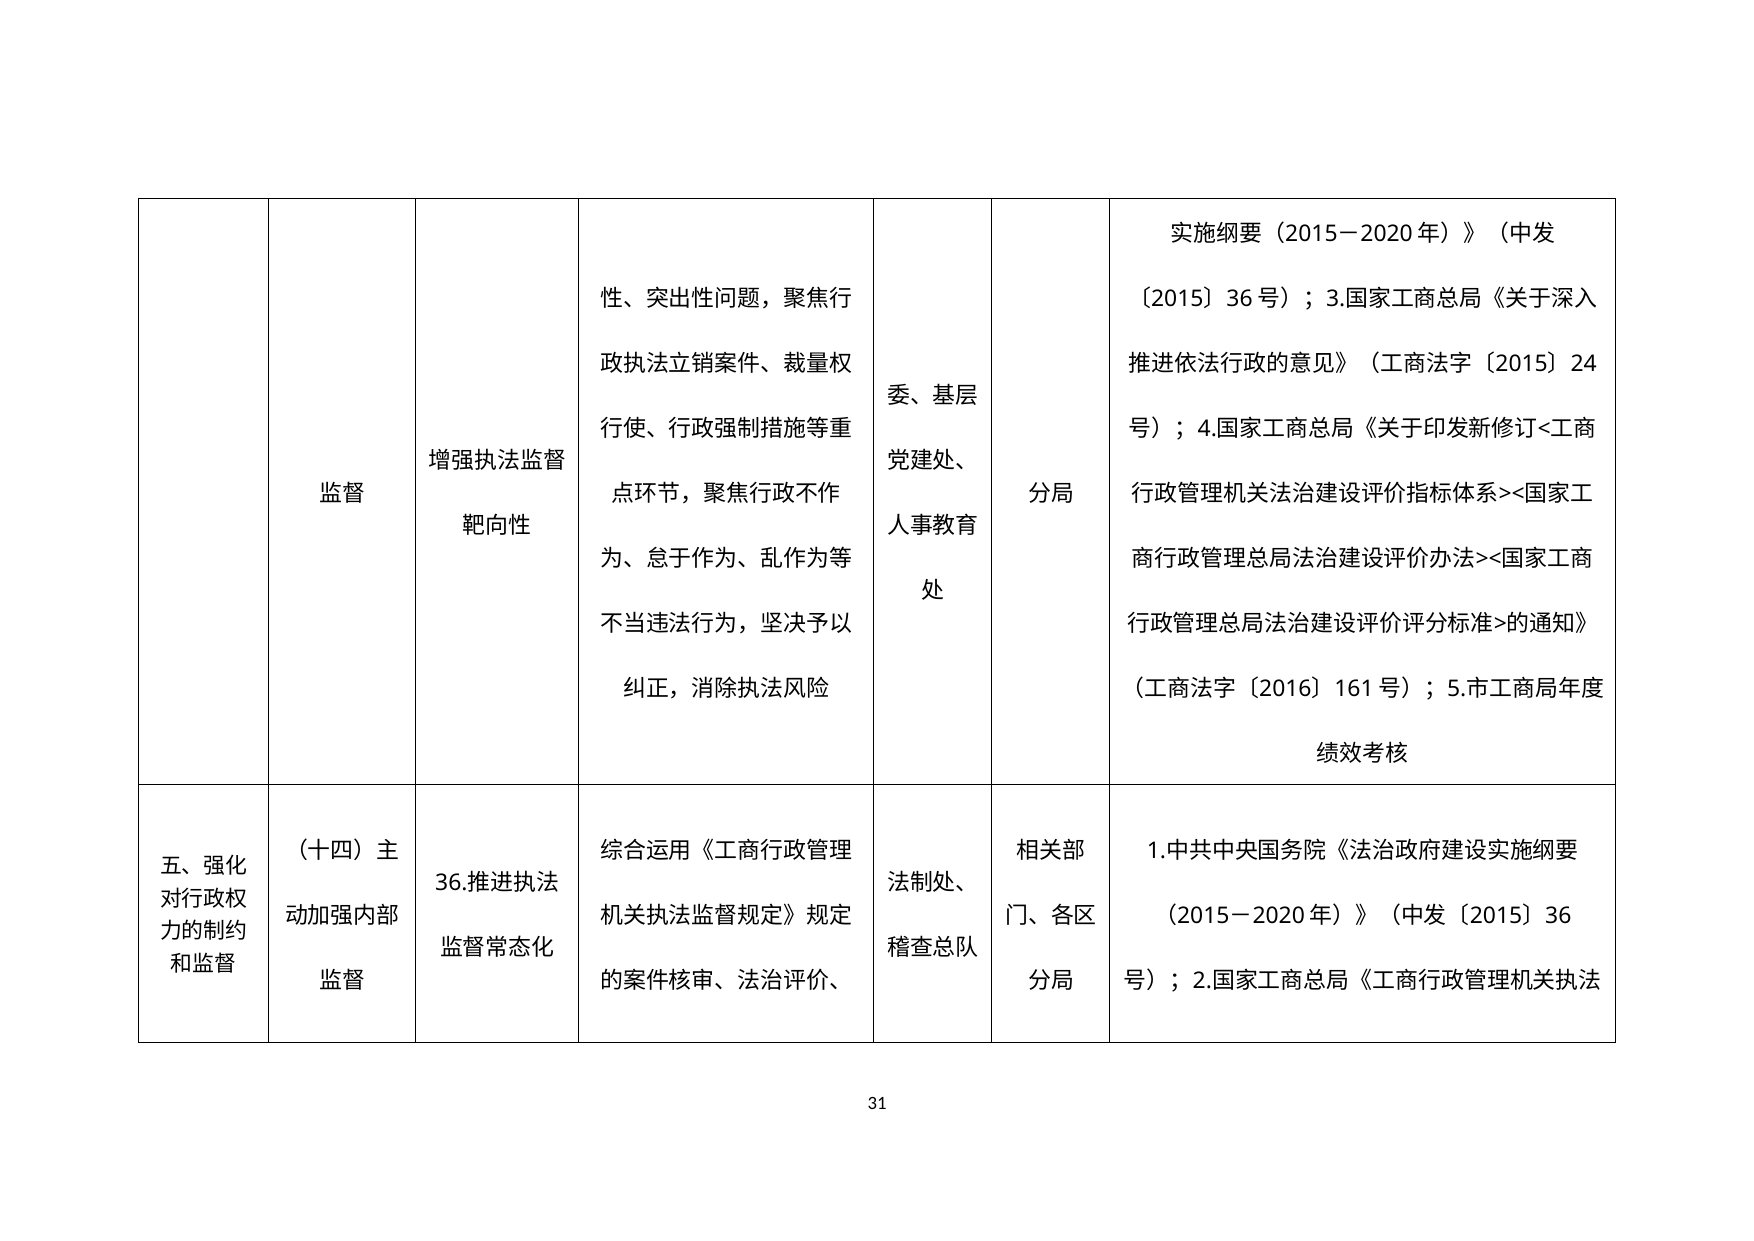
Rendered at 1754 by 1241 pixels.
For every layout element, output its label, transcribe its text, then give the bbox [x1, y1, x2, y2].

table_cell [579, 199, 873, 784]
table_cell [1110, 199, 1615, 784]
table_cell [579, 785, 873, 1042]
table_cell （十四）主动加强内部监督 [269, 785, 415, 1042]
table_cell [874, 199, 991, 784]
table_cell （十四）主动加强内部监督 [269, 199, 415, 784]
table_cell 法制处、稽查总队 [874, 785, 991, 1042]
table_cell 相关部门、各区分局 [992, 785, 1109, 1042]
table_cell 相关部门、各区分局 [992, 199, 1109, 784]
table_cell 36.推进执法监督常态化 [416, 785, 578, 1042]
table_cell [1110, 785, 1615, 1042]
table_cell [416, 199, 578, 784]
table_cell 五、强化对行政权力的制约和监督 [139, 785, 268, 1042]
